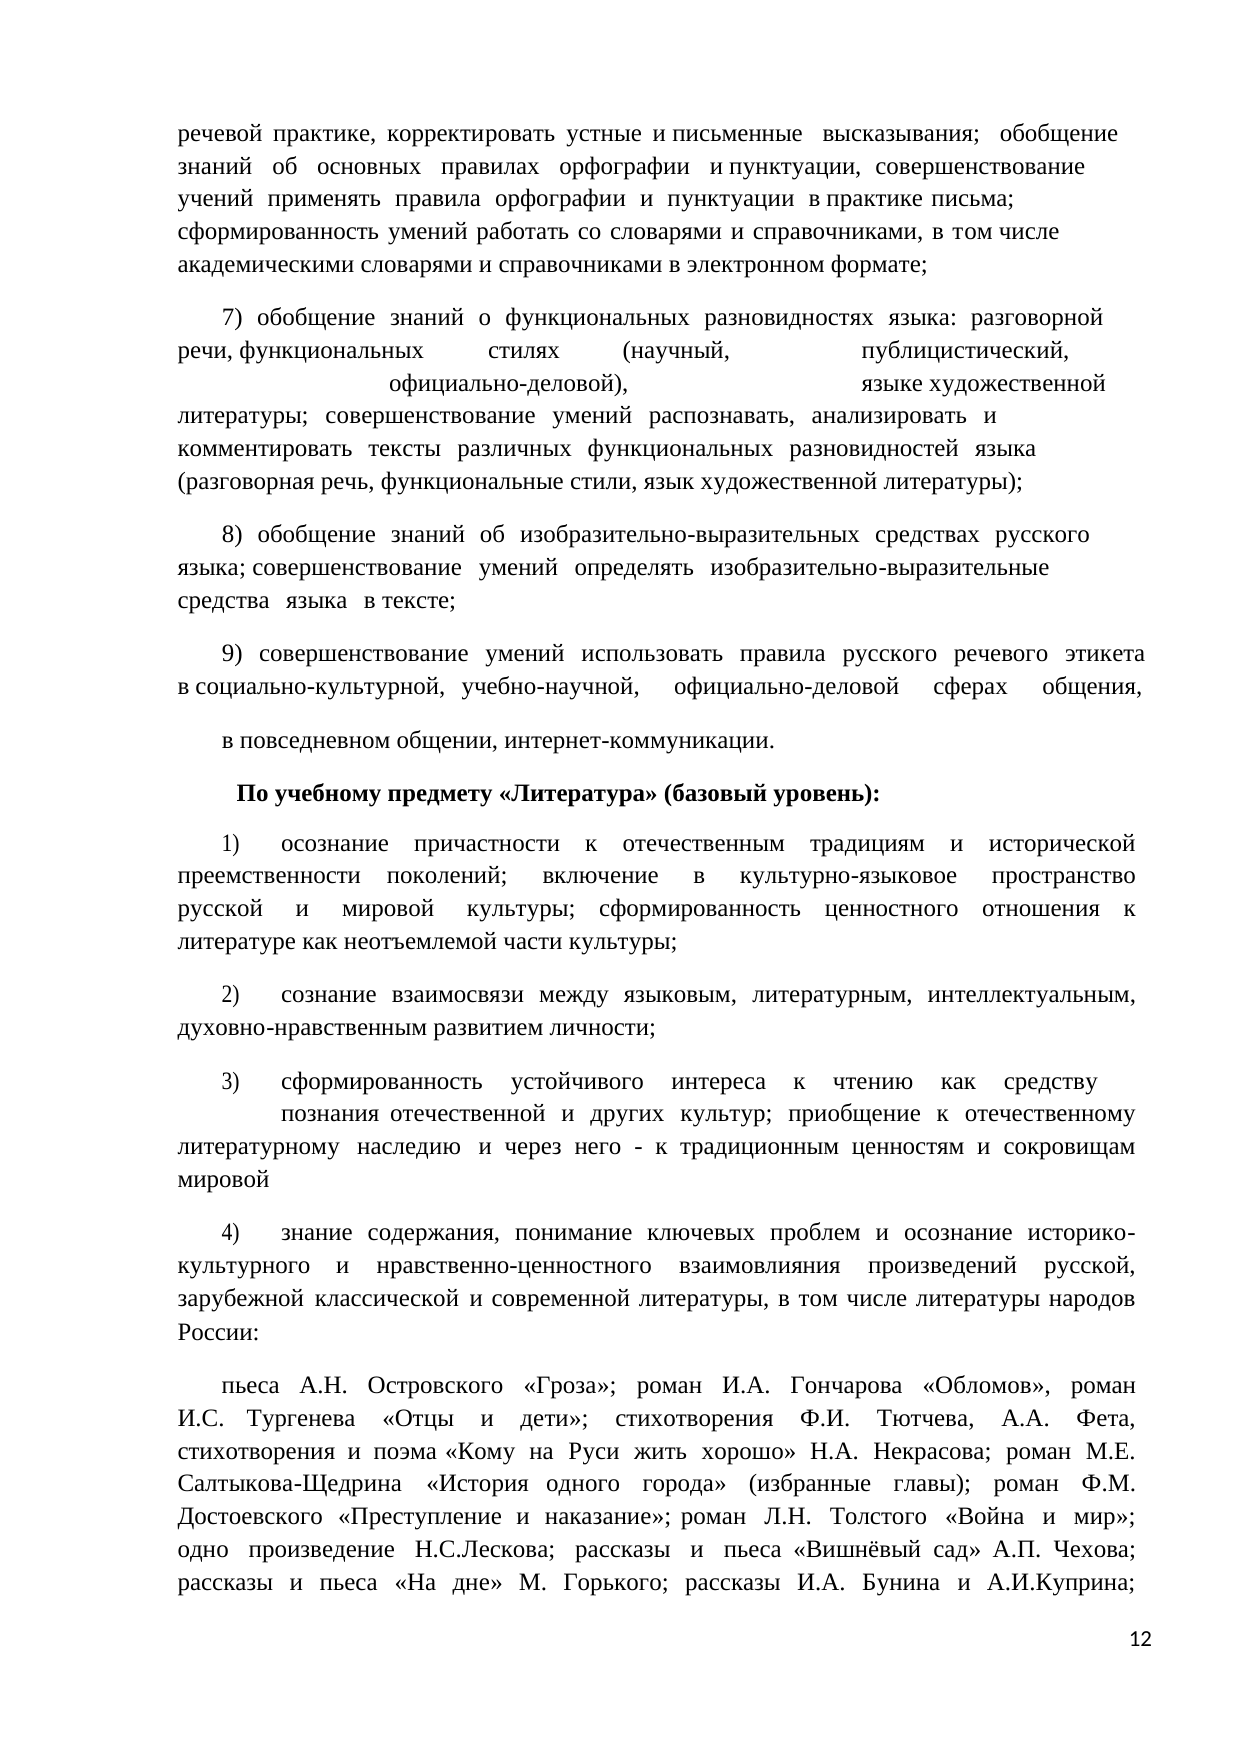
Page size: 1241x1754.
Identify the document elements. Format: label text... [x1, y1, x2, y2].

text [177, 118, 1151, 278]
text 9) совершенствование умений использовать правила русского речевого этикета в социально-культурной, учебно-научной, официально-деловой сферах общения, [177, 638, 1151, 700]
text в повседневном общении, интернет-коммуникации. [177, 725, 1151, 753]
text 2) сознание взаимосвязи между языковым, литературным, интеллектуальным, духовно-нравственным развитием личности; [177, 979, 1136, 1041]
text По учебному предмету «Литература» (базовый уровень): [236, 778, 1154, 807]
text 1) осознание причастности к отечественным традициям и исторической преемственности поколений; включение в культурно-языковое пространство русской и мировой культуры; сформированность ценностного отношения к литературе как неотъемлемой части культуры; [177, 828, 1136, 955]
text 7) обобщение знаний о функциональных разновидностях языка: разговорной речи, функциональных стилях (научный, публицистический, официально-деловой), языке художественной литературы; совершенствование умений распознавать, анализировать и комментировать тексты различных функциональных разновидностей языка (разговорная речь, функциональные стили, язык художественной литературы); [177, 302, 1151, 495]
text 3) сформированность устойчивого интереса к чтению как средству познания отечественной и других культур; приобщение к отечественному литературному наследию и через него - к традиционным ценностям и сокровищам мировой [177, 1066, 1136, 1193]
text 8) обобщение знаний об изобразительно-выразительных средствах русского языка; совершенствование умений определять изобразительно-выразительные средства языка в тексте; [177, 519, 1151, 614]
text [177, 1370, 1136, 1595]
text 4) знание содержания, понимание ключевых проблем и осознание историко-культурного и нравственно-ценностного взаимовлияния произведений русской, зарубежной классической и современной литературы, в том числе литературы народов России: [177, 1217, 1136, 1345]
